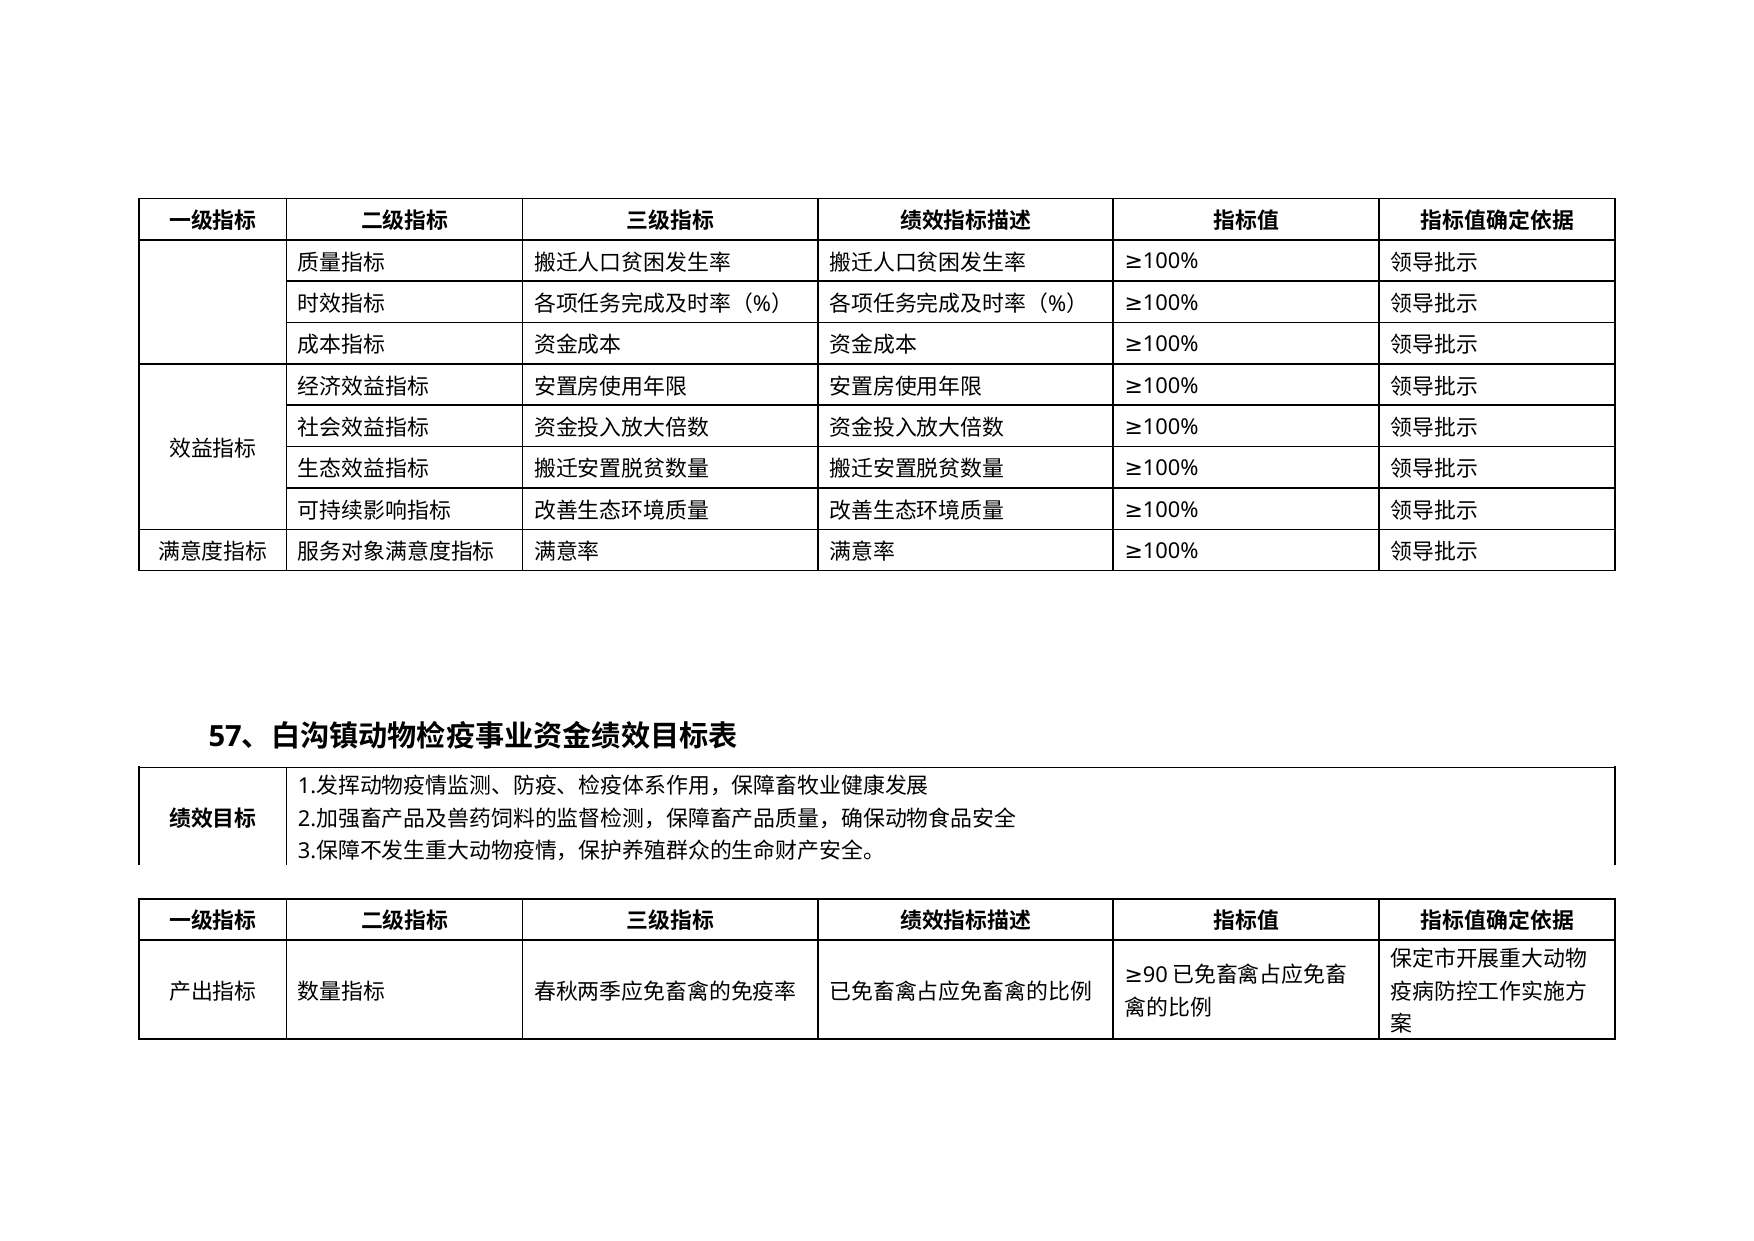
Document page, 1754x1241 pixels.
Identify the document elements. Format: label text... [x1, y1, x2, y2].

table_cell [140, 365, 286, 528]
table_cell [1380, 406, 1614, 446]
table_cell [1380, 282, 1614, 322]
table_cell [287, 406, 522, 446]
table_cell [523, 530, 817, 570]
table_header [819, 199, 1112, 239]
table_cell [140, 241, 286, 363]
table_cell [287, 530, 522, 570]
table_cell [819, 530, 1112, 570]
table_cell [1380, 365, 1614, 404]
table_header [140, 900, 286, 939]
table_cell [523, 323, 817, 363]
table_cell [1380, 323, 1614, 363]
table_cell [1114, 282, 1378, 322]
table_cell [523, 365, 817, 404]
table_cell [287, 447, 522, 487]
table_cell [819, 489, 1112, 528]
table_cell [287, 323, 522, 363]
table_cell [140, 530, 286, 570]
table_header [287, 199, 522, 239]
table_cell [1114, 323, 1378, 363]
text 57、白沟镇动物检疫事业资金绩效目标表 [150, 701, 1604, 766]
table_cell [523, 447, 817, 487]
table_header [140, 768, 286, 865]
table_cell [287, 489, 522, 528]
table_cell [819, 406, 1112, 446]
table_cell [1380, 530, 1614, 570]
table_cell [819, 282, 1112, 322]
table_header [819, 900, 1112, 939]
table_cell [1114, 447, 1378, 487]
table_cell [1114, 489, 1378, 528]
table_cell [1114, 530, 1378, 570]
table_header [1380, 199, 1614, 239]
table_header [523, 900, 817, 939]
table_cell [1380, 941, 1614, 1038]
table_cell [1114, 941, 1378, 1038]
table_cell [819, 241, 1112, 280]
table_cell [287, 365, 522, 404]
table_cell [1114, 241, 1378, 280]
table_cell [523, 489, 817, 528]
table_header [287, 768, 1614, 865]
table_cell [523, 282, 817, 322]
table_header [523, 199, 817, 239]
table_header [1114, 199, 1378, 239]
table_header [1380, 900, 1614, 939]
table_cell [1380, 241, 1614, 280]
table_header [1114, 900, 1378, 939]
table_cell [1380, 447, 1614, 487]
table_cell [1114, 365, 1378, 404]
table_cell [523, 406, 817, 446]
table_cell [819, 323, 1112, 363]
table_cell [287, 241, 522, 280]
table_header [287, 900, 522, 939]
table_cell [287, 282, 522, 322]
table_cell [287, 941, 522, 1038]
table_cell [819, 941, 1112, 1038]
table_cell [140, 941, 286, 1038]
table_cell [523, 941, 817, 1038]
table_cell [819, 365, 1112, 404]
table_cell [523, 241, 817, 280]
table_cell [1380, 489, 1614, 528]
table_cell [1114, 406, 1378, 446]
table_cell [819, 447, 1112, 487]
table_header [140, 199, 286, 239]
